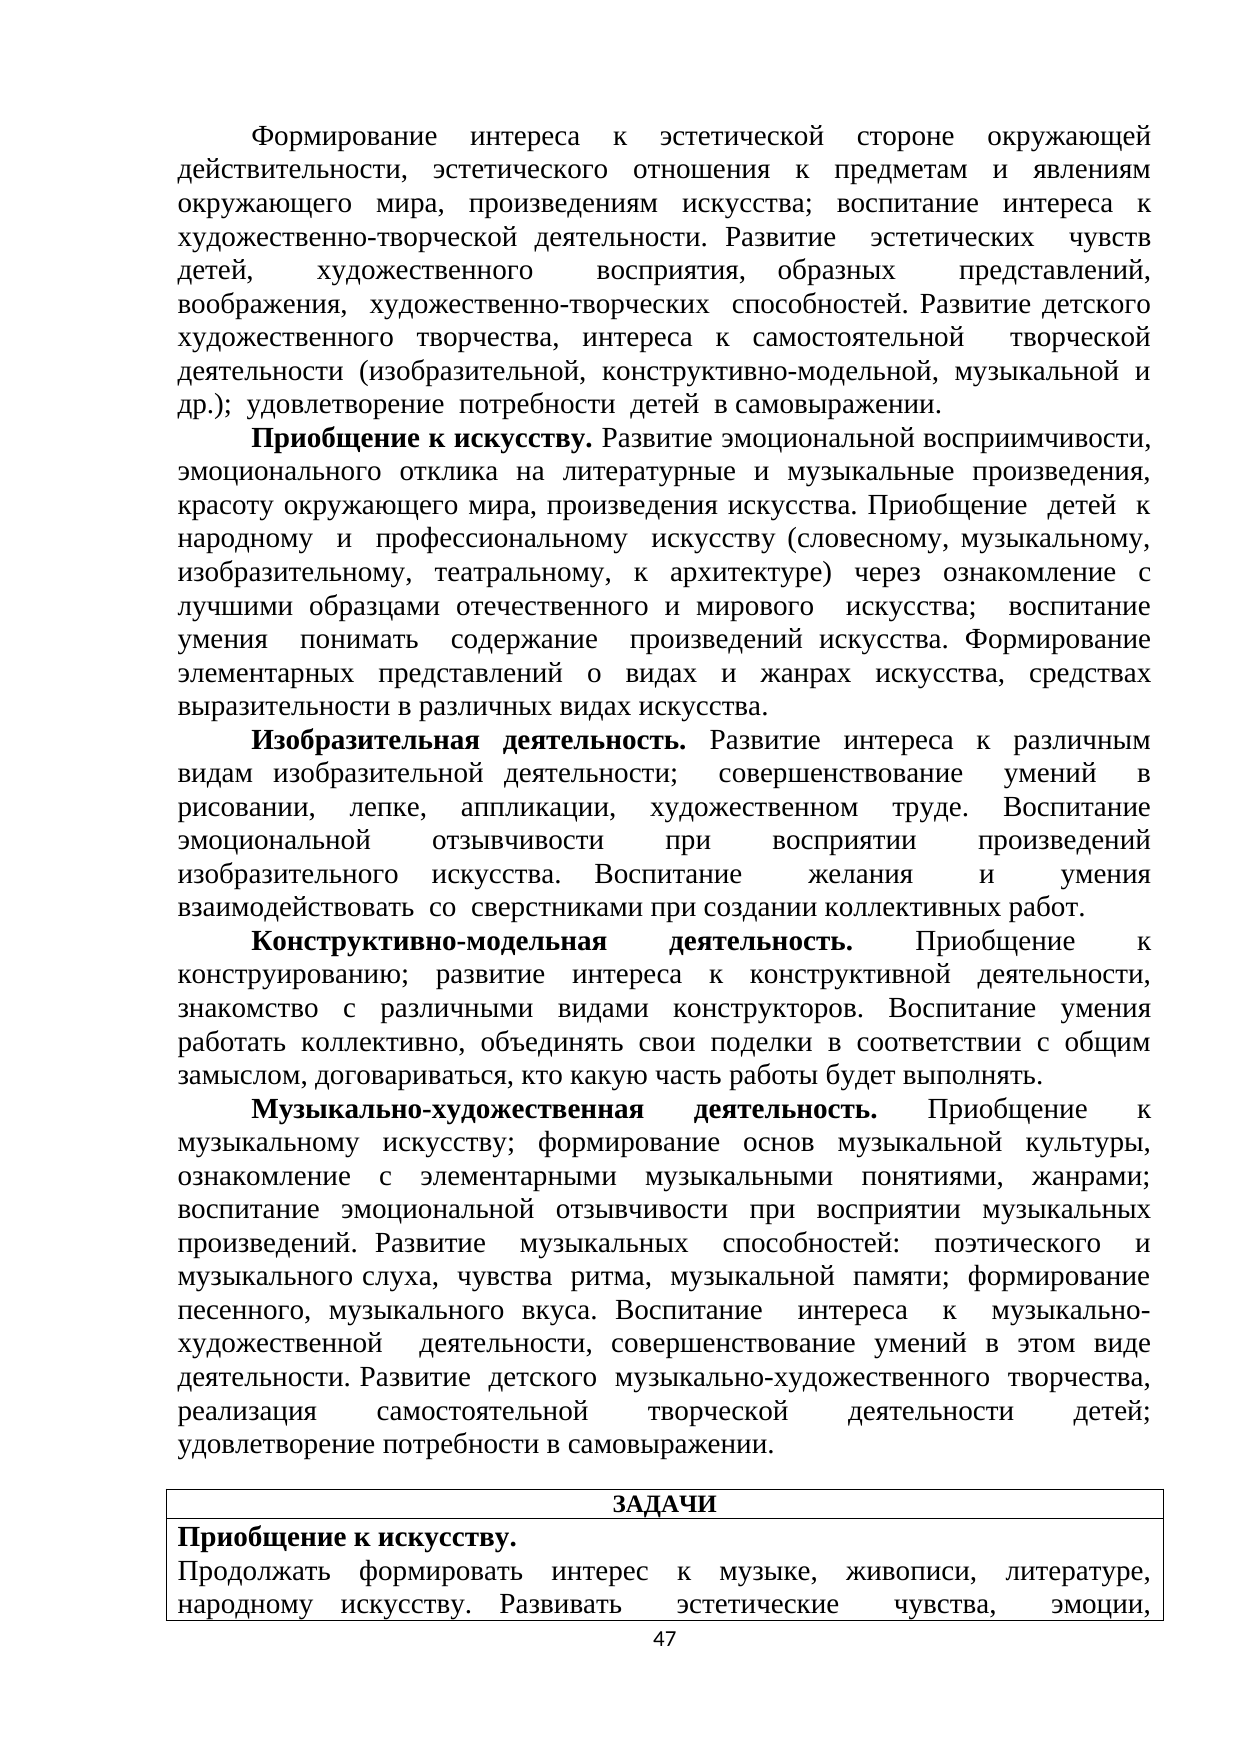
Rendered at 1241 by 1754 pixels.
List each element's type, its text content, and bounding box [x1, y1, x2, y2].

text Формирование интереса к эстетической стороне окружающей действительности, эстетического отношения к предметам и явлениям окружающего мира, произведениям искусства; воспитание интереса к художественно-творческой деятельности. Развитие эстетических чувств детей, художественного восприятия, образных представлений, воображения, художественно-творческих способностей. Развитие детского художественного творчества, интереса к самостоятельной творческой деятельности (изобразительной, конструктивно-модельной, музыкальной и др.); удовлетворение потребности детей в самовыражении. [177, 118, 1152, 420]
text Музыкально-художественная деятельность. Приобщение к музыкальному искусству; формирование основ музыкальной культуры, ознакомление с элементарными музыкальными понятиями, жанрами; воспитание эмоциональной отзывчивости при восприятии музыкальных произведений. Развитие музыкальных способностей: поэтического и музыкального слуха, чувства ритма, музыкальной памяти; формирование песенного, музыкального вкуса. Воспитание интереса к музыкально-художественной деятельности, совершенствование умений в этом виде деятельности. Развитие детского музыкально-художественного творчества, реализация самостоятельной творческой деятельности детей; удовлетворение потребности в самовыражении. [177, 1091, 1152, 1460]
table_header ЗАДАЧИ [167, 1490, 1163, 1518]
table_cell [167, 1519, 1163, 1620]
text Конструктивно-модельная деятельность. Приобщение к конструированию; развитие интереса к конструктивной деятельности, знакомство с различными видами конструкторов. Воспитание умения работать коллективно, объединять свои поделки в соответствии с общим замыслом, договариваться, кто какую часть работы будет выполнять. [177, 923, 1152, 1091]
text Изобразительная деятельность. Развитие интереса к различным видам изобразительной деятельности; совершенствование умений в рисовании, лепке, аппликации, художественном труде. Воспитание эмоциональной отзывчивости при восприятии произведений изобразительного искусства. Воспитание желания и умения взаимодействовать со сверстниками при создании коллективных работ. [177, 722, 1152, 923]
text Приобщение к искусству. Развитие эмоциональной восприимчивости, эмоционального отклика на литературные и музыкальные произведения, красоту окружающего мира, произведения искусства. Приобщение детей к народному и профессиональному искусству (словесному, музыкальному, изобразительному, театральному, к архитектуре) через ознакомление с лучшими образцами отечественного и мирового искусства; воспитание умения понимать содержание произведений искусства. Формирование элементарных представлений о видах и жанрах искусства, средствах выразительности в различных видах искусства. [177, 420, 1152, 722]
